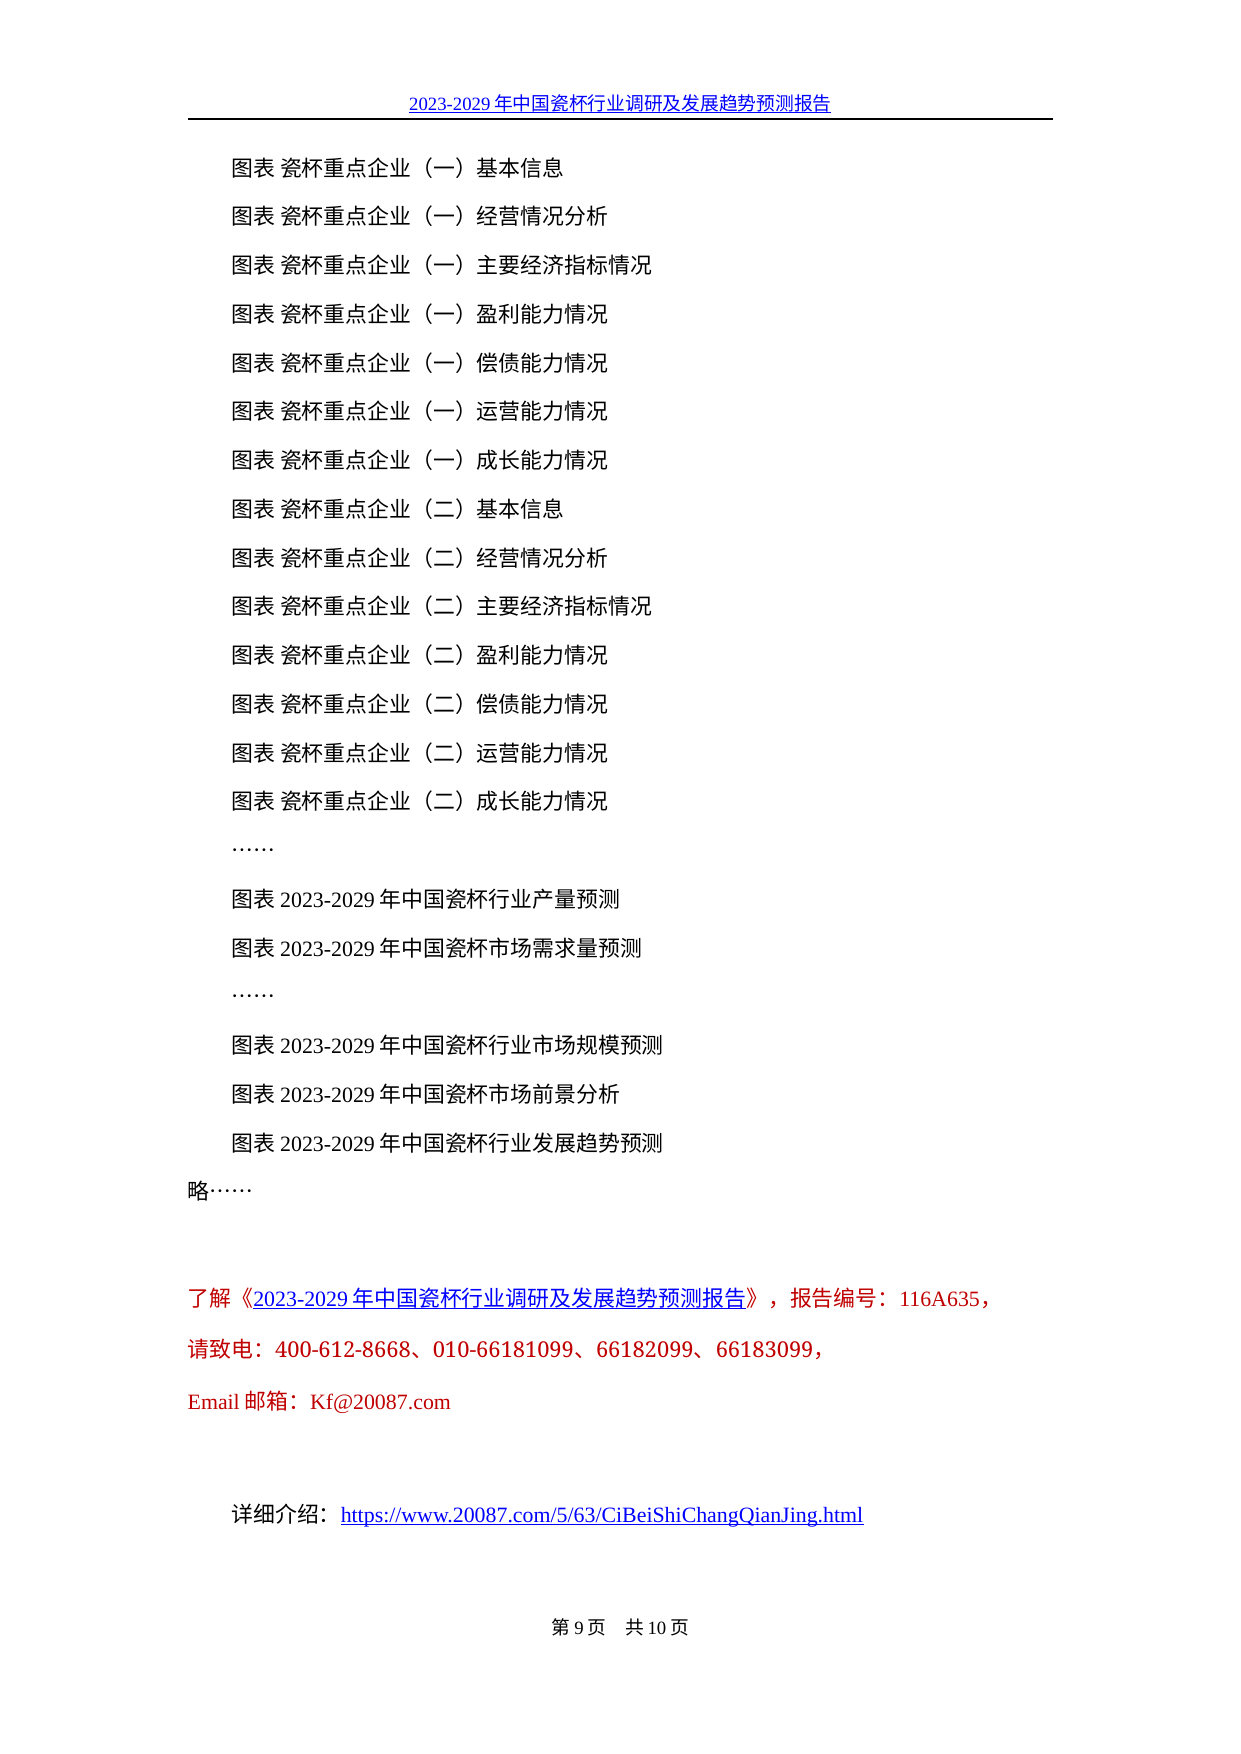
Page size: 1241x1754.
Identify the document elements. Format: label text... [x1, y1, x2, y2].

text 请致电：400-612-8668、010-66181099、66182099、66183099， [187, 1332, 1053, 1364]
text Email邮箱：Kf@20087.com [187, 1383, 1053, 1416]
text 详细介绍：https://www.20087.com/5/63/CiBeiShiChangQianJing.html [187, 1496, 1053, 1529]
text 了解《2023-2029年中国瓷杯行业调研及发展趋势预测报告》，报告编号：116A635， [187, 1280, 1053, 1313]
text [187, 150, 1053, 1206]
